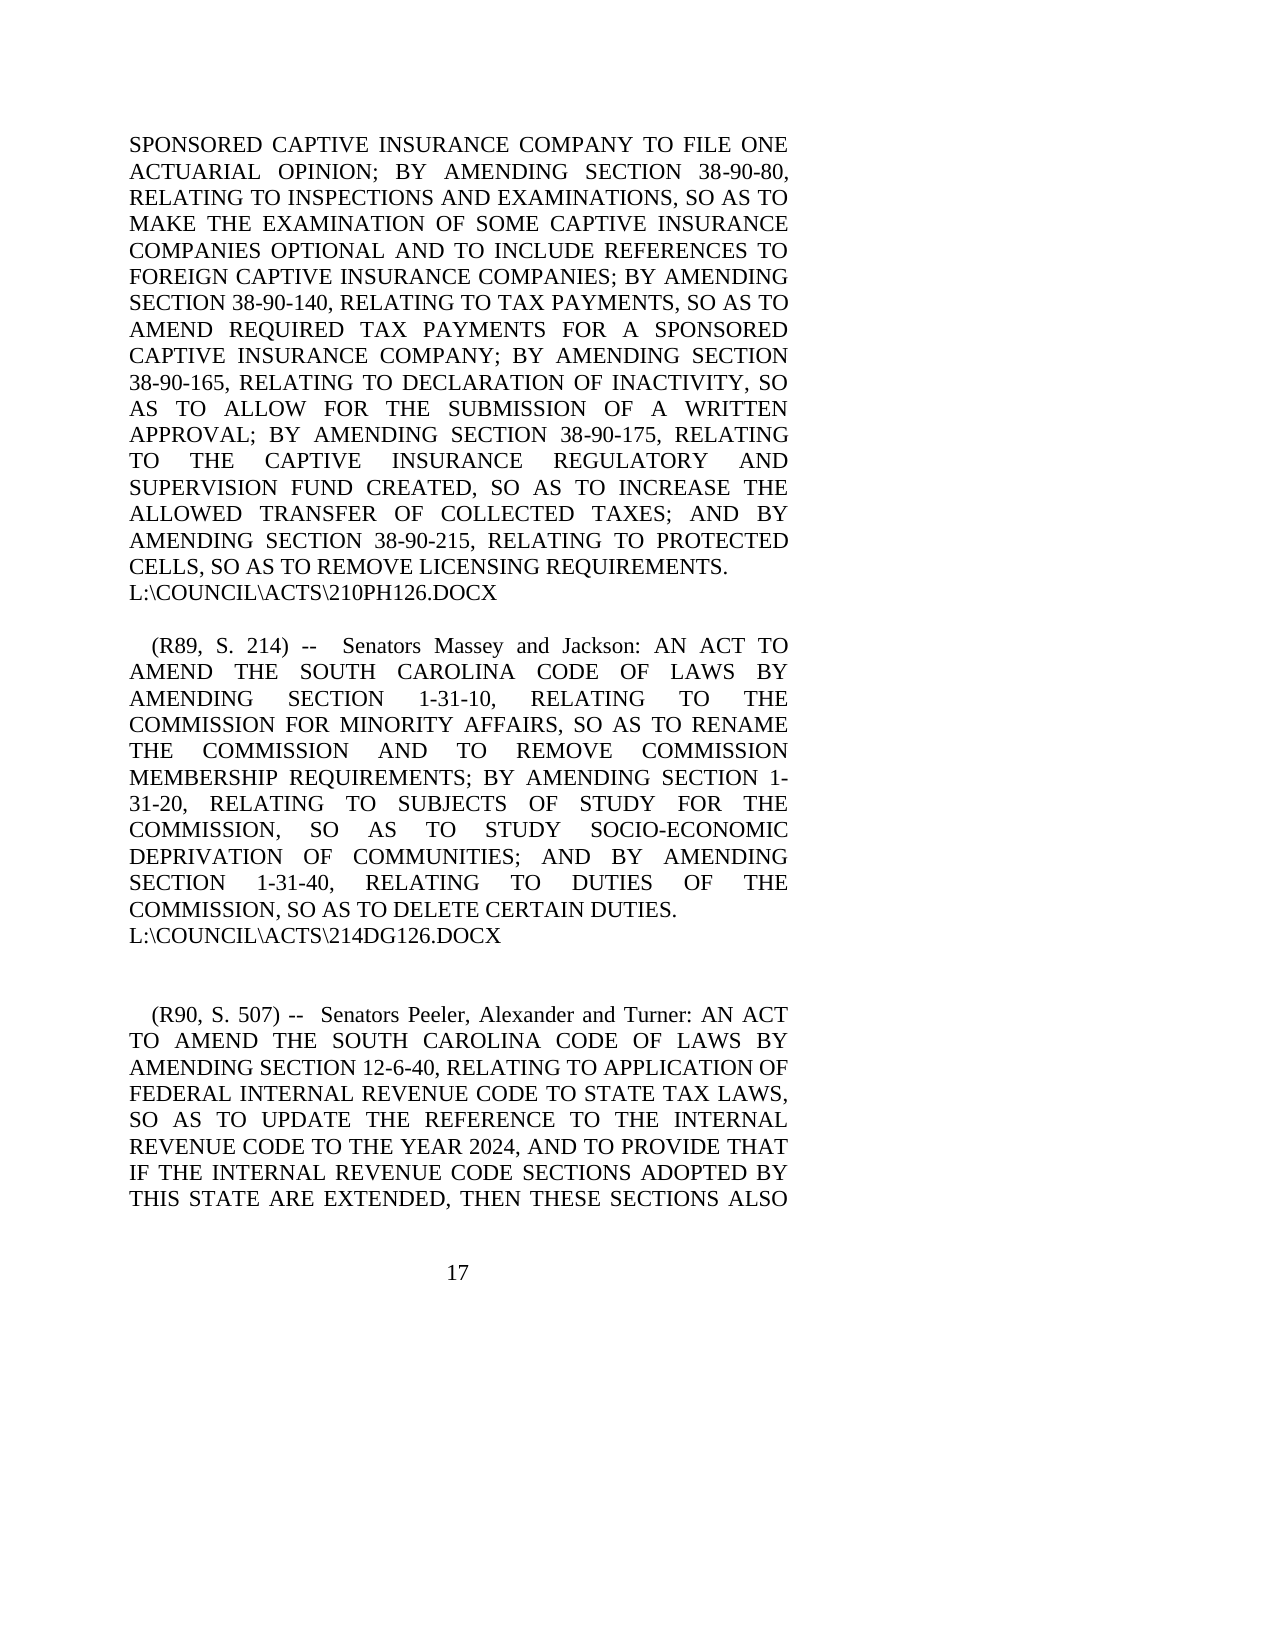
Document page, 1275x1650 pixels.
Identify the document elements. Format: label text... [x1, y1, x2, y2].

text L:\COUNCIL\ACTS\214DG126.DOCX [129, 922, 789, 948]
text (R89, S. 214) -- Senators Massey and Jackson: AN ACT TO AMEND THE SOUTH CAROLINA CODE OF LAWS BY AMENDING SECTION 1-31-10, RELATING TO THE COMMISSION FOR MINORITY AFFAIRS, SO AS TO RENAME THE COMMISSION AND TO REMOVE COMMISSION MEMBERSHIP REQUIREMENTS; BY AMENDING SECTION 1-31-20, RELATING TO SUBJECTS OF STUDY FOR THE COMMISSION, SO AS TO STUDY SOCIO-ECONOMIC DEPRIVATION OF COMMUNITIES; AND BY AMENDING SECTION 1-31-40, RELATING TO DUTIES OF THE COMMISSION, SO AS TO DELETE CERTAIN DUTIES. [129, 632, 789, 922]
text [129, 1001, 789, 1212]
text L:\COUNCIL\ACTS\210PH126.DOCX [129, 579, 789, 606]
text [129, 131, 789, 579]
